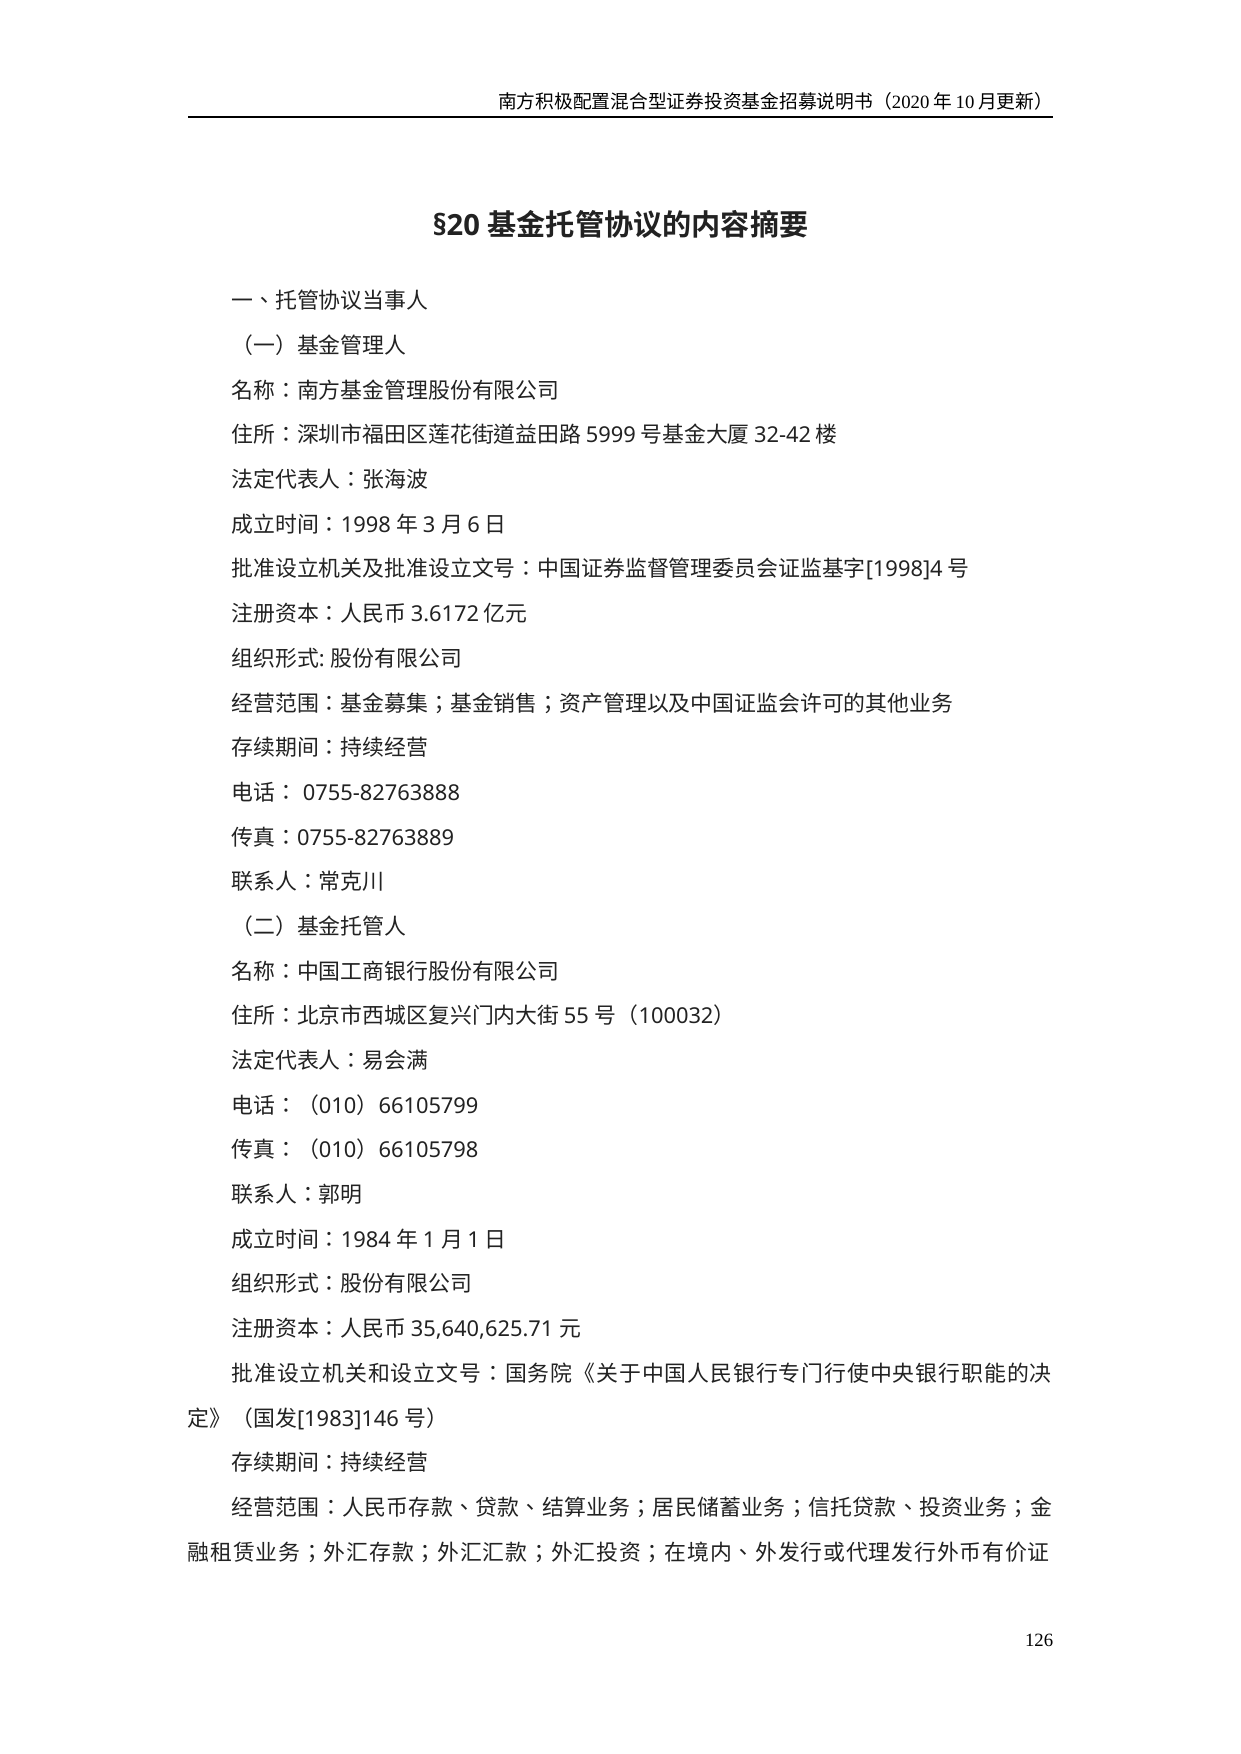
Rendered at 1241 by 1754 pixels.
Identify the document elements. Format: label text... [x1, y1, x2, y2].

text 注册资本：人民币3.6172亿元 [187, 598, 1053, 628]
text 批准设立机关及批准设立文号：中国证券监督管理委员会证监基字[1998]4号 [187, 553, 1053, 583]
text 注册资本：人民币35,640,625.71 元 [187, 1313, 1053, 1343]
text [187, 1492, 1053, 1566]
text 一、托管协议当事人 [187, 285, 1053, 315]
text 名称：中国工商银行股份有限公司 [187, 956, 1053, 985]
text 经营范围：基金募集；基金销售；资产管理以及中国证监会许可的其他业务 [187, 687, 1053, 717]
text （一）基金管理人 [187, 330, 1053, 360]
text §20 基金托管协议的内容摘要 [187, 191, 1053, 256]
text 批准设立机关和设立文号：国务院《关于中国人民银行专门行使中央银行职能的决定》（国发[1983]146 号） [187, 1358, 1053, 1432]
text 法定代表人：张海波 [187, 464, 1053, 494]
text 电话： 0755-82763888 [187, 777, 1053, 807]
text 联系人：郭明 [187, 1179, 1053, 1209]
text 存续期间：持续经营 [187, 1447, 1053, 1477]
text 联系人：常克川 [187, 866, 1053, 896]
text 法定代表人：易会满 [187, 1045, 1053, 1075]
text 成立时间：1998 年3 月6日 [187, 509, 1053, 538]
text 存续期间：持续经营 [187, 732, 1053, 762]
text （二）基金托管人 [187, 911, 1053, 941]
text 名称：南方基金管理股份有限公司 [187, 375, 1053, 404]
text 电话：（010）66105799 [187, 1090, 1053, 1119]
text 组织形式: 股份有限公司 [187, 643, 1053, 673]
text 组织形式：股份有限公司 [187, 1268, 1053, 1298]
text 住所：北京市西城区复兴门内大街55 号（100032） [187, 1000, 1053, 1030]
text 传真：（010）66105798 [187, 1134, 1053, 1164]
text 传真：0755-82763889 [187, 822, 1053, 851]
text 成立时间：1984 年1 月1日 [187, 1224, 1053, 1253]
text 住所：深圳市福田区莲花街道益田路5999号基金大厦32-42楼 [187, 419, 1053, 449]
